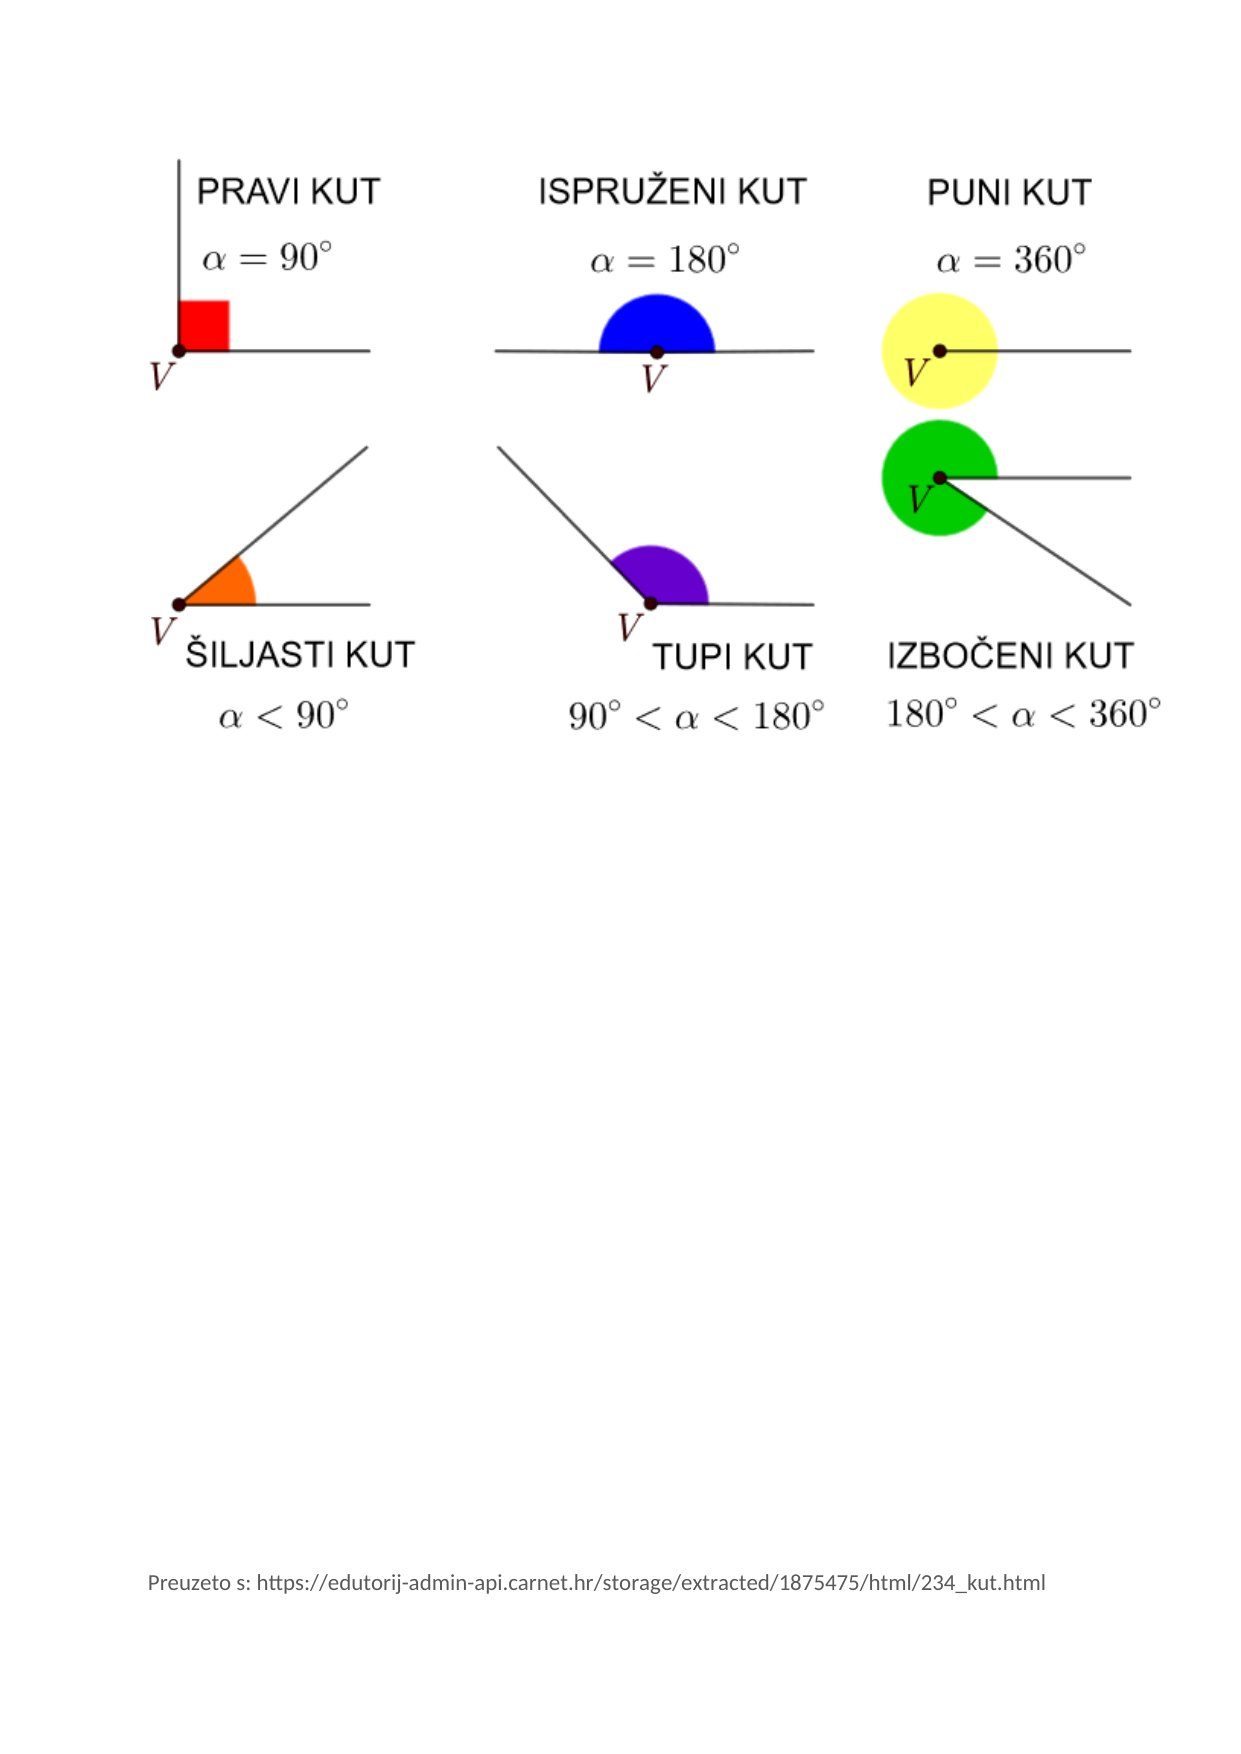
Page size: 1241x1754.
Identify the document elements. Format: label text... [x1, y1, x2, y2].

text Preuzeto s: https://edutorij-admin-api.carnet.hr/storage/extracted/1875475/html/234_kut.html [148, 1568, 1093, 1596]
picture [147, 147, 1162, 753]
